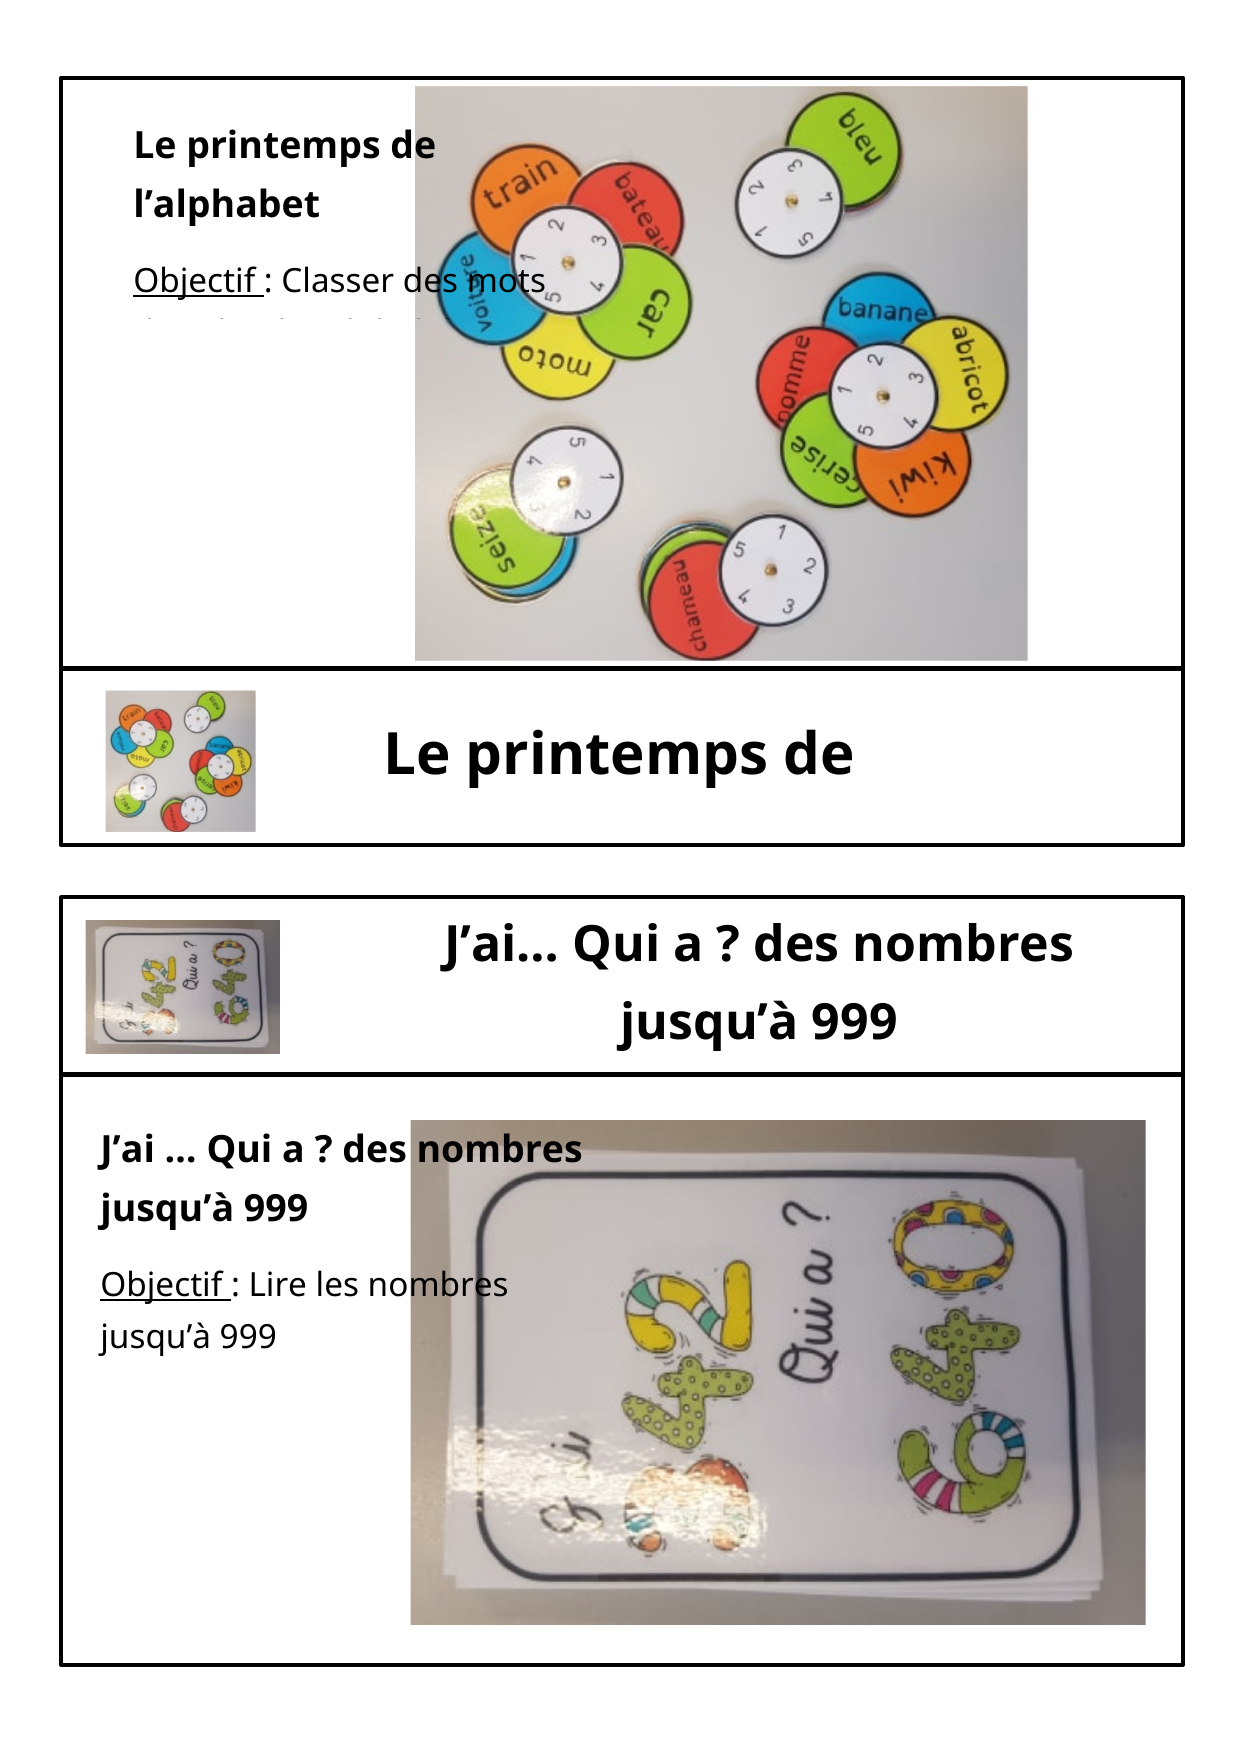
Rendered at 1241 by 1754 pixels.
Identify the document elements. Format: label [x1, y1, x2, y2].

picture [415, 87, 1028, 660]
picture [105, 691, 256, 832]
picture [410, 1120, 1146, 1625]
picture [85, 920, 280, 1054]
